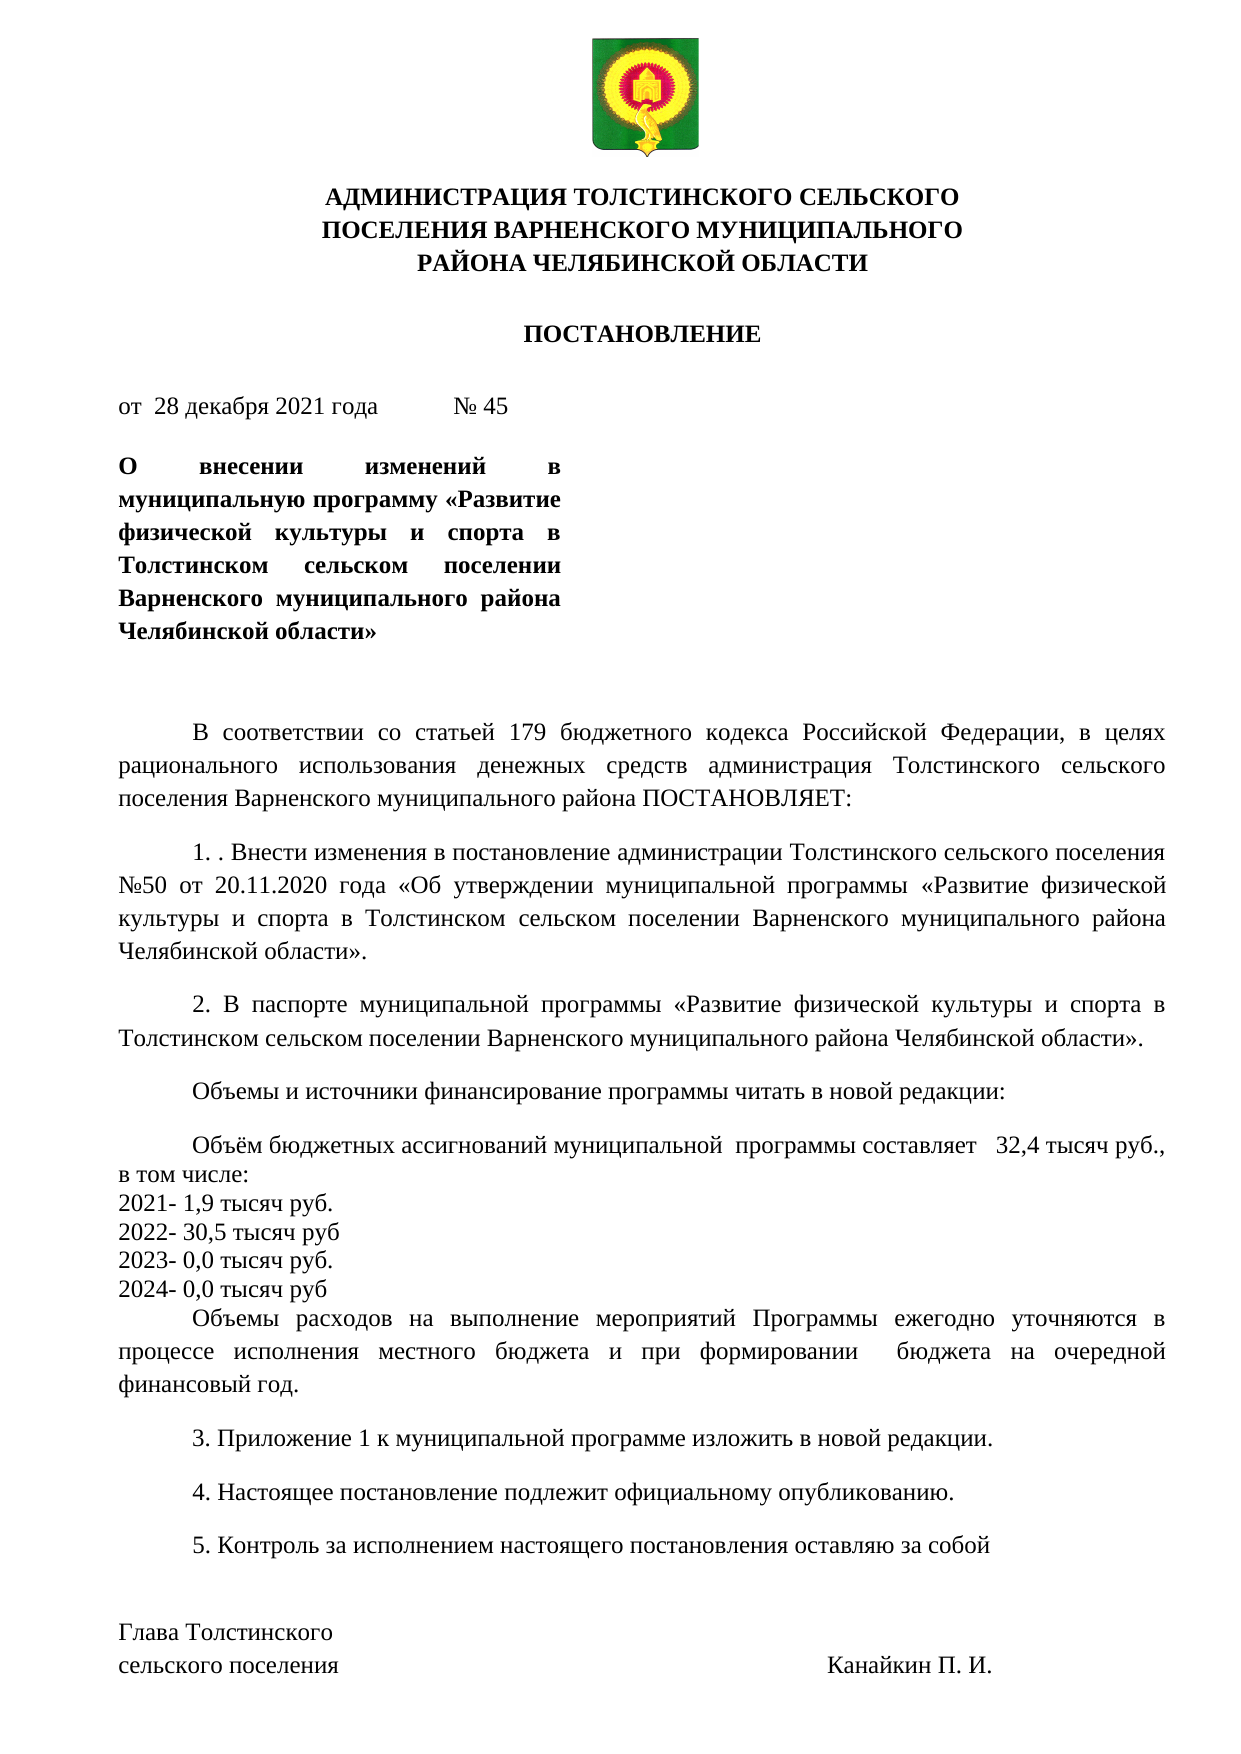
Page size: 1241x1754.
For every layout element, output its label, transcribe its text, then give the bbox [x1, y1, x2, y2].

text В соответствии со статьей 179 бюджетного кодекса Российской Федерации, в целях рационального использования денежных средств администрация Толстинского сельского поселения Варненского муниципального района ПОСТАНОВЛЯЕТ: [118, 717, 1167, 812]
table_header от 28 декабря 2021 года № 45 [107, 391, 694, 423]
text ПОСТАНОВЛЕНИЕ [118, 319, 1167, 348]
text Объемы расходов на выполнение мероприятий Программы ежегодно уточняются в процессе исполнения местного бюджета и при формировании бюджета на очередной финансовый год. [118, 1303, 1167, 1398]
text 4. Настоящее постановление подлежит официальному опубликованию. [118, 1477, 1167, 1505]
text сельского поселения Канайкин П. И. [118, 1650, 1167, 1679]
text 2023- 0,0 тысяч руб. [118, 1245, 1167, 1274]
text 2022- 30,5 тысяч руб [118, 1217, 1167, 1245]
text АДМИНИСТРАЦИЯ ТОЛСТИНСКОГО СЕЛЬСКОГО [118, 182, 1167, 211]
text 2024- 0,0 тысяч руб [118, 1274, 1167, 1303]
text Глава Толстинского [118, 1617, 1167, 1646]
picture [592, 37, 699, 157]
text 2. В паспорте муниципальной программы «Развитие физической культуры и спорта в Толстинском сельском поселении Варненского муниципального района Челябинской области». [118, 989, 1167, 1051]
text 1. . Внести изменения в постановление администрации Толстинского сельского поселения №50 от 20.11.2020 года «Об утверждении муниципальной программы «Развитие физической культуры и спорта в Толстинском сельском поселении Варненского муниципального района Челябинской области». [118, 837, 1167, 964]
text О внесении изменений в муниципальную программу «Развитие физической культуры и спорта в Толстинском сельском поселении Варненского муниципального района Челябинской области» [118, 451, 561, 645]
text 5. Контроль за исполнением настоящего постановления оставляю за собой [118, 1530, 1167, 1559]
text Объём бюджетных ассигнований муниципальной программы составляет 32,4 тысяч руб., в том числе: [118, 1130, 1167, 1188]
text Объемы и источники финансирование программы читать в новой редакции: [118, 1076, 1167, 1105]
text РАЙОНА ЧЕЛЯБИНСКОЙ ОБЛАСТИ [118, 248, 1167, 277]
text ПОСЕЛЕНИЯ ВАРНЕНСКОГО МУНИЦИПАЛЬНОГО [118, 215, 1167, 244]
text 3. Приложение 1 к муниципальной программе изложить в новой редакции. [118, 1423, 1167, 1451]
text 2021- 1,9 тысяч руб. [118, 1188, 1167, 1217]
